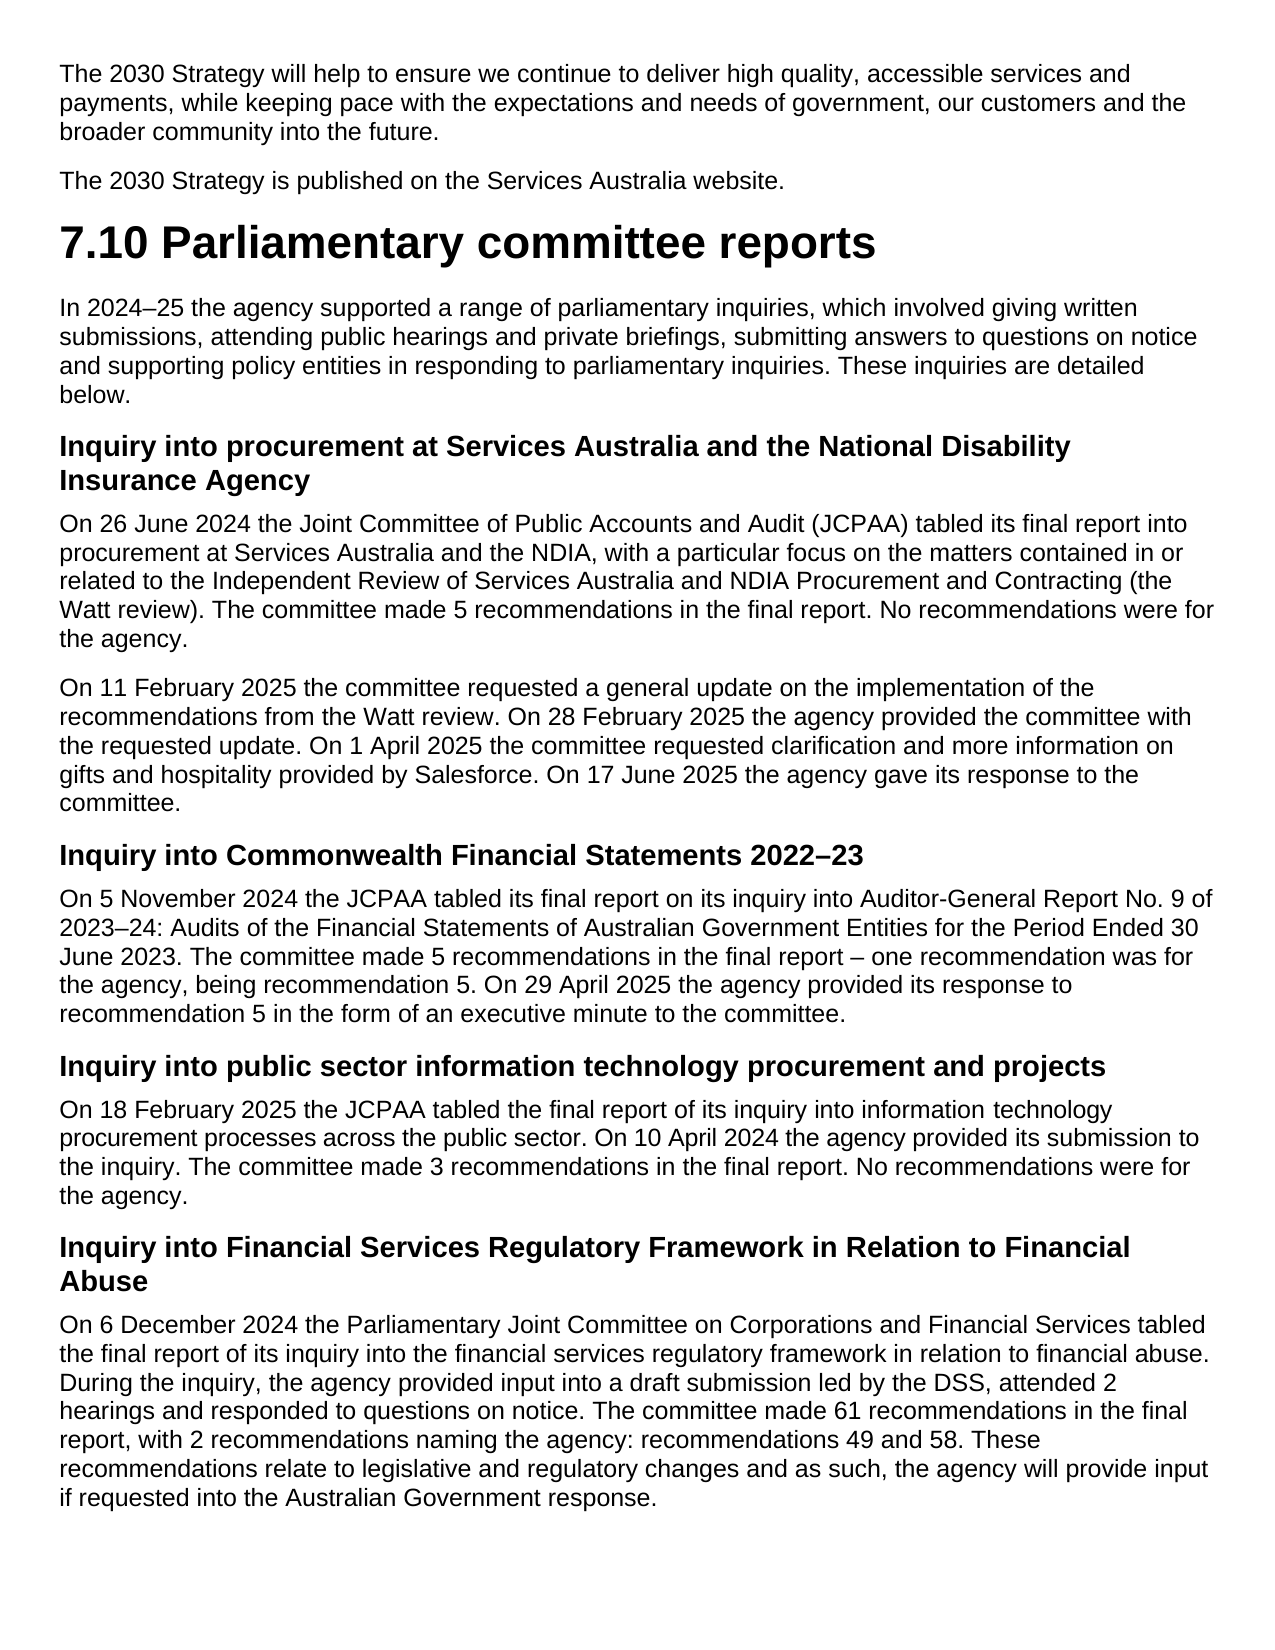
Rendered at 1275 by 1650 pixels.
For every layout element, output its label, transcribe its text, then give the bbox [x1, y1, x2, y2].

subtitle Inquiry into public sector information technology procurement and projects [59, 1049, 1216, 1082]
text On 26 June 2024 the Joint Committee of Public Accounts and Audit (JCPAA) tabled its final report into procurement at Services Australia and the NDIA, with a particular focus on the matters contained in or related to the Independent Review of Services Australia and NDIA Procurement and Contracting (the Watt review). The committee made 5 recommendations in the final report. No recommendations were for the agency. [59, 509, 1216, 653]
subtitle Inquiry into Commonwealth Financial Statements 2022–23 [59, 838, 1216, 872]
subtitle Inquiry into procurement at Services Australia and the National Disability Insurance Agency [59, 429, 1216, 496]
subtitle Inquiry into Financial Services Regulatory Framework in Relation to Financial Abuse [59, 1231, 1216, 1298]
subtitle 7.10 Parliamentary committee reports [59, 216, 1216, 268]
text On 6 December 2024 the Parliamentary Joint Committee on Corporations and Financial Services tabled the final report of its inquiry into the financial services regulatory framework in relation to financial abuse. During the inquiry, the agency provided input into a draft submission led by the DSS, attended 2 hearings and responded to questions on notice. The committee made 61 recommendations in the final report, with 2 recommendations naming the agency: recommendations 49 and 58. These recommendations relate to legislative and regulatory changes and as such, the agency will provide input if requested into the Australian Government response. [59, 1310, 1216, 1511]
text In 2024–25 the agency supported a range of parliamentary inquiries, which involved giving written submissions, attending public hearings and private briefings, submitting answers to questions on notice and supporting policy entities in responding to parliamentary inquiries. These inquiries are detailed below. [59, 293, 1216, 408]
text On 11 February 2025 the committee requested a general update on the implementation of the recommendations from the Watt review. On 28 February 2025 the agency provided the committee with the requested update. On 1 April 2025 the committee requested clarification and more information on gifts and hospitality provided by Salesforce. On 17 June 2025 the agency gave its response to the committee. [59, 673, 1216, 817]
text On 18 February 2025 the JCPAA tabled the final report of its inquiry into information technology procurement processes across the public sector. On 10 April 2024 the agency provided its submission to the inquiry. The committee made 3 recommendations in the final report. No recommendations were for the agency. [59, 1095, 1216, 1210]
text The 2030 Strategy is published on the Services Australia website. [59, 166, 1216, 195]
text The 2030 Strategy will help to ensure we continue to deliver high quality, accessible services and payments, while keeping pace with the expectations and needs of government, our customers and the broader community into the future. [59, 59, 1216, 145]
text On 5 November 2024 the JCPAA tabled its final report on its inquiry into Auditor-General Report No. 9 of 2023–24: Audits of the Financial Statements of Australian Government Entities for the Period Ended 30 June 2023. The committee made 5 recommendations in the final report – one recommendation was for the agency, being recommendation 5. On 29 April 2025 the agency provided its response to recommendation 5 in the form of an executive minute to the committee. [59, 884, 1216, 1028]
